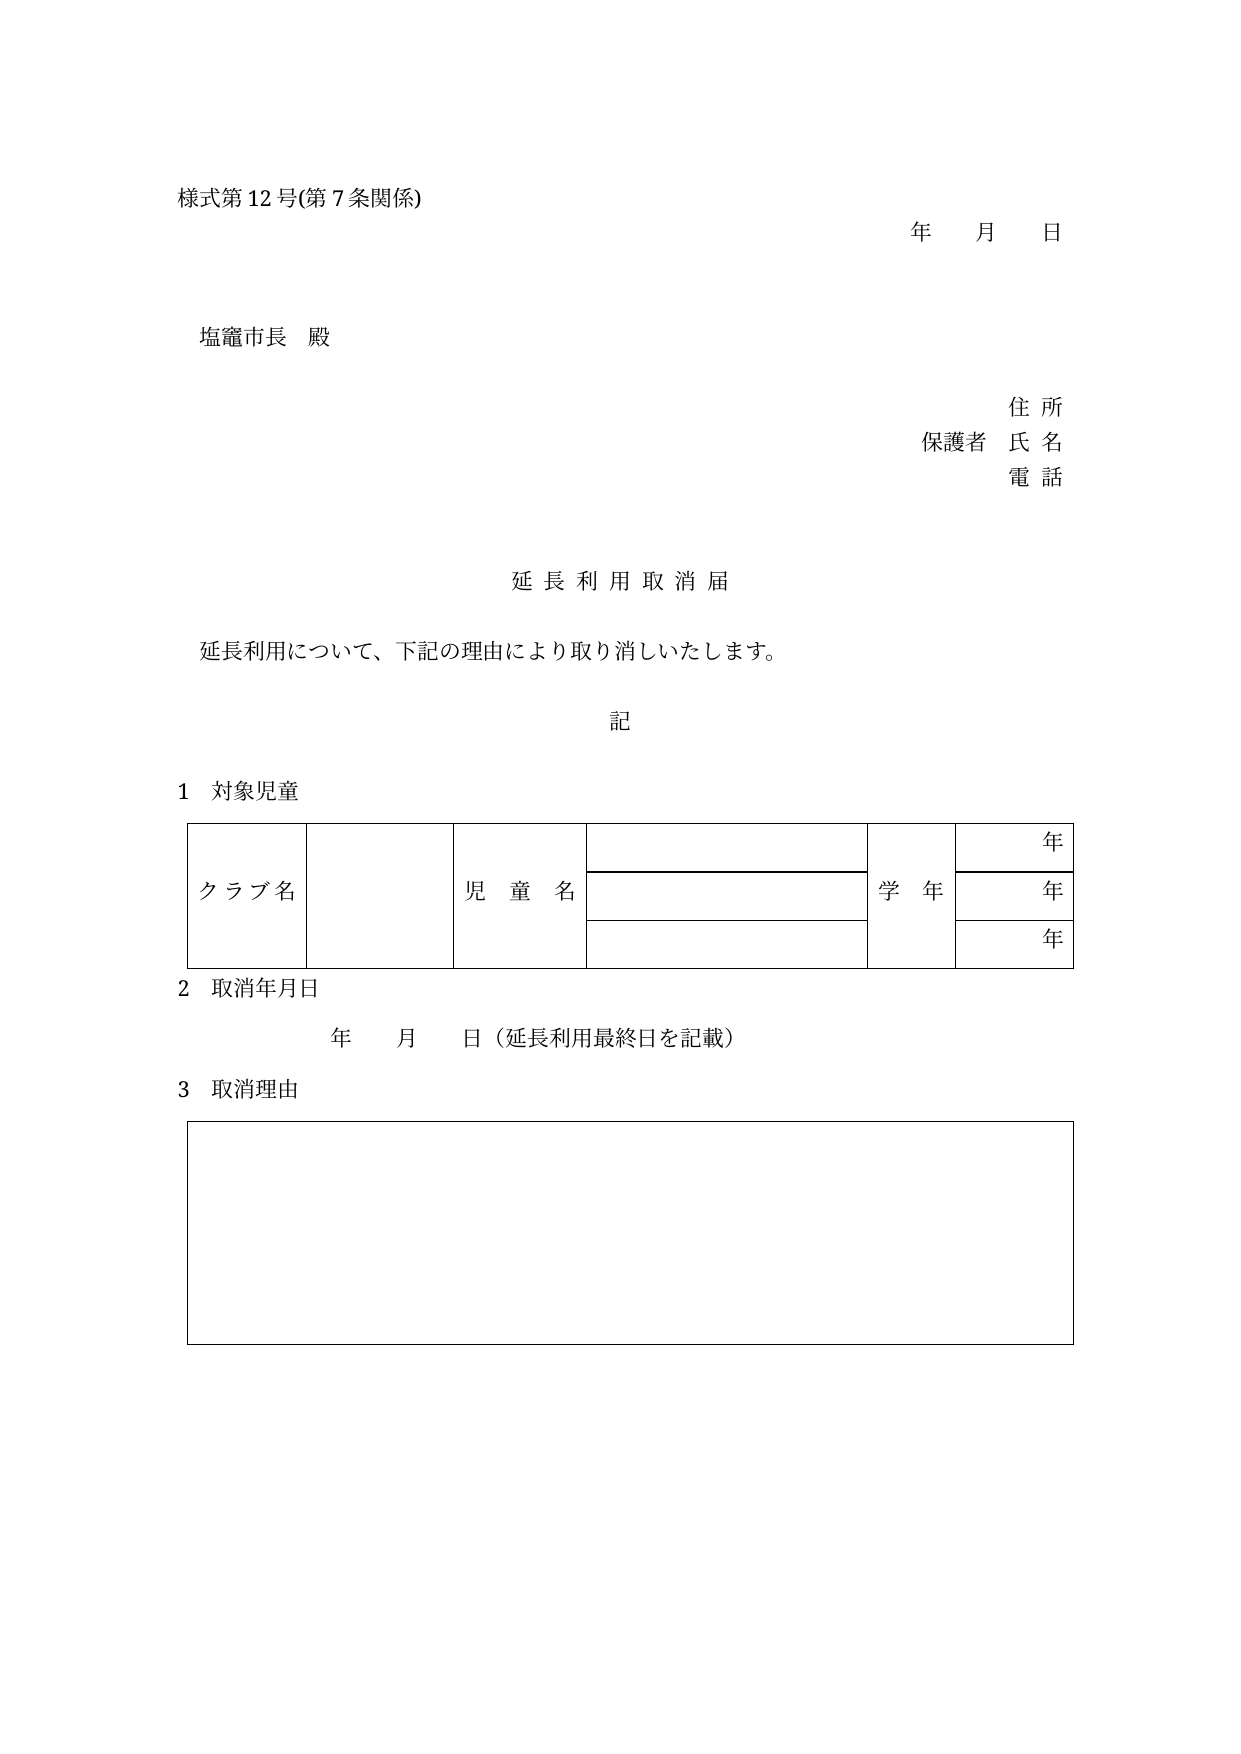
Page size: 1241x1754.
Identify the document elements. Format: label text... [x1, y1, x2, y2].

table_cell 年 [956, 873, 1073, 920]
table_cell [587, 873, 867, 920]
text 住所 [177, 388, 1063, 423]
table_header 学 年 [868, 824, 955, 968]
table_header クラブ名 [188, 824, 306, 968]
table_header 年 [956, 824, 1073, 871]
table_header 児童名 [454, 824, 586, 968]
table_header [307, 824, 453, 968]
text 保護者 氏名 [177, 423, 1063, 458]
text 延長利用取消届 [177, 563, 1063, 598]
table_cell 年 [956, 921, 1073, 968]
text 記 [177, 702, 1063, 737]
text 年 月 日 [177, 214, 1063, 249]
table_cell [587, 921, 867, 968]
text 2 取消年月日 [177, 969, 1063, 1004]
text 1 対象児童 [177, 772, 1063, 807]
text 3 取消理由 [177, 1071, 1063, 1105]
text 電話 [177, 458, 1063, 493]
text 延長利用について、下記の理由により取り消しいたします。 [177, 633, 1063, 668]
text 様式第12号(第7条関係) [177, 179, 1063, 214]
text 年 月 日（延長利用最終日を記載） [177, 1020, 1063, 1055]
table_header [188, 1122, 1073, 1344]
text 塩竈市長 殿 [177, 319, 1063, 353]
table_header [587, 824, 867, 871]
